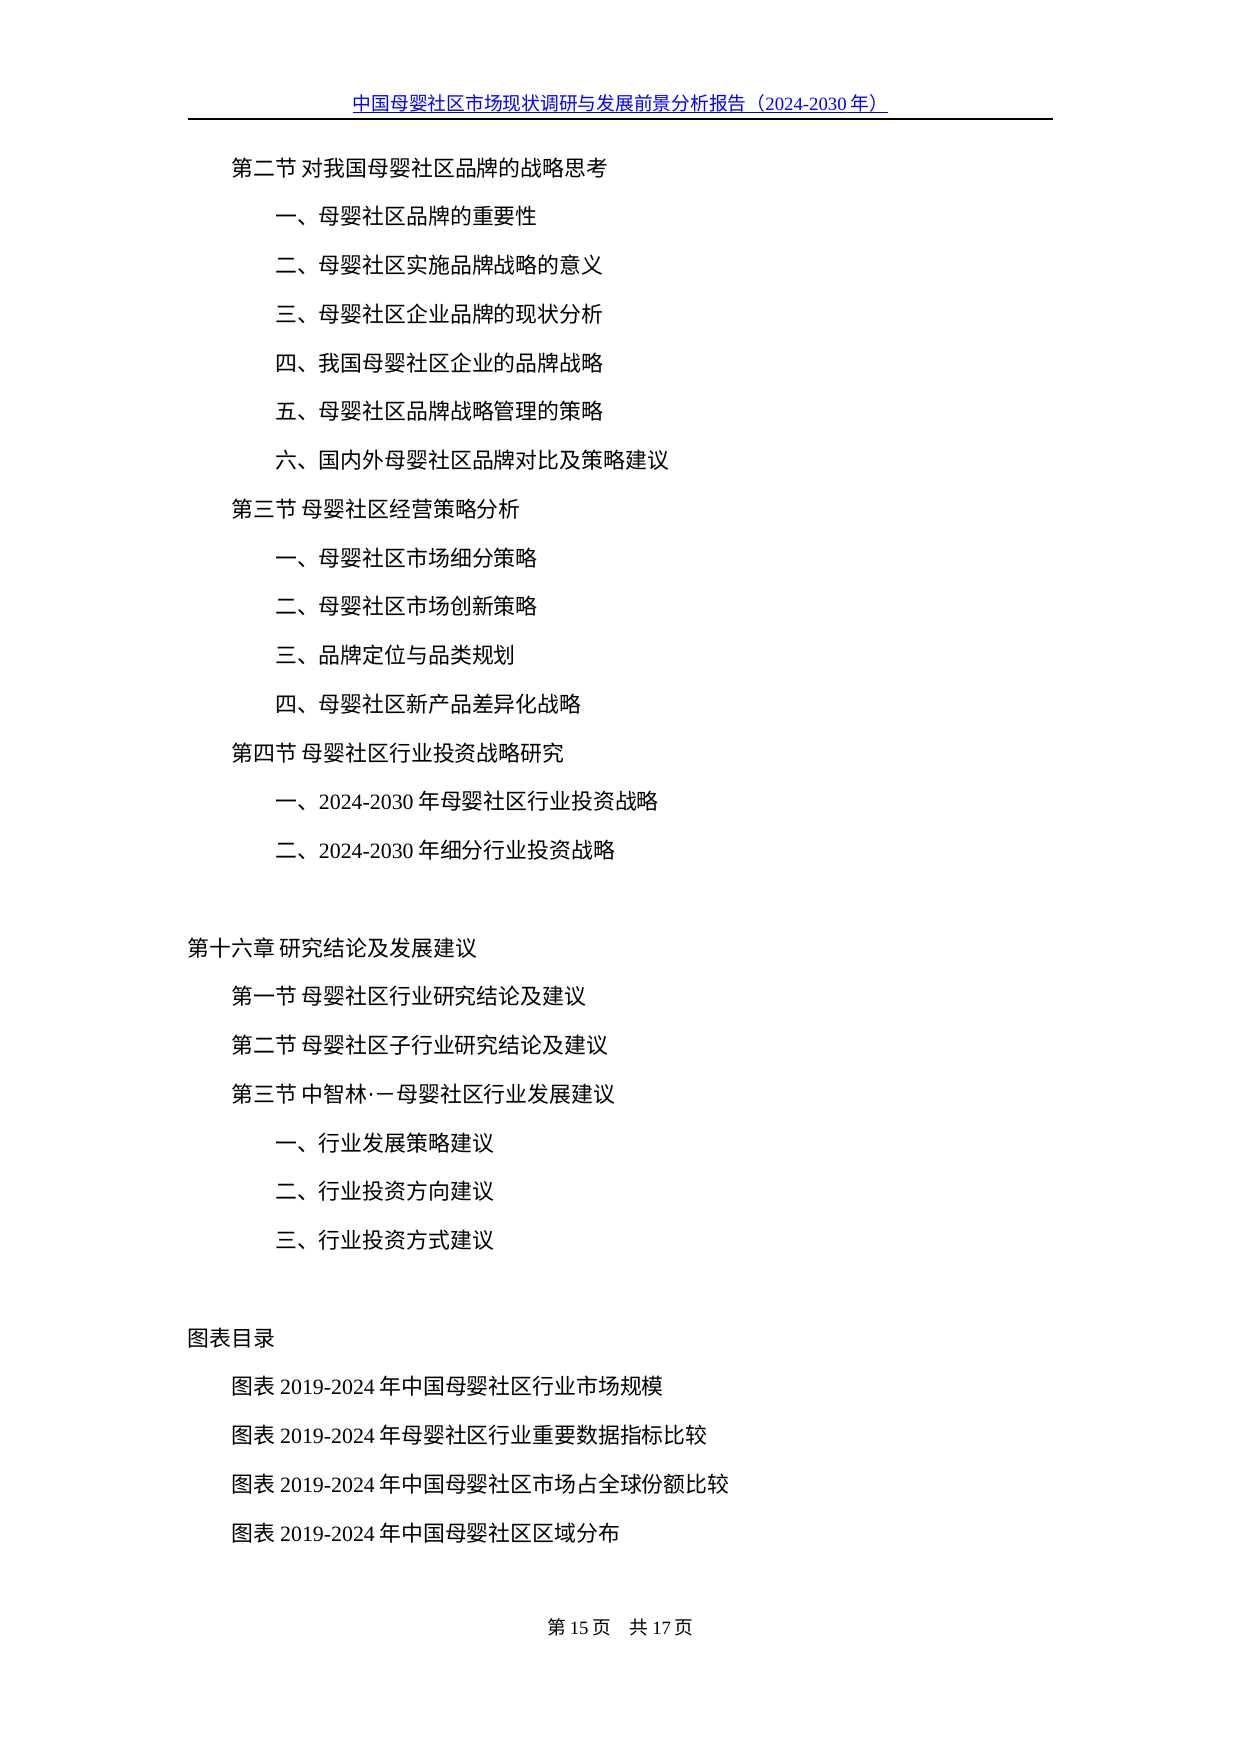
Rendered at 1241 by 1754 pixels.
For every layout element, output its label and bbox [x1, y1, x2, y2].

text [187, 150, 1053, 1548]
